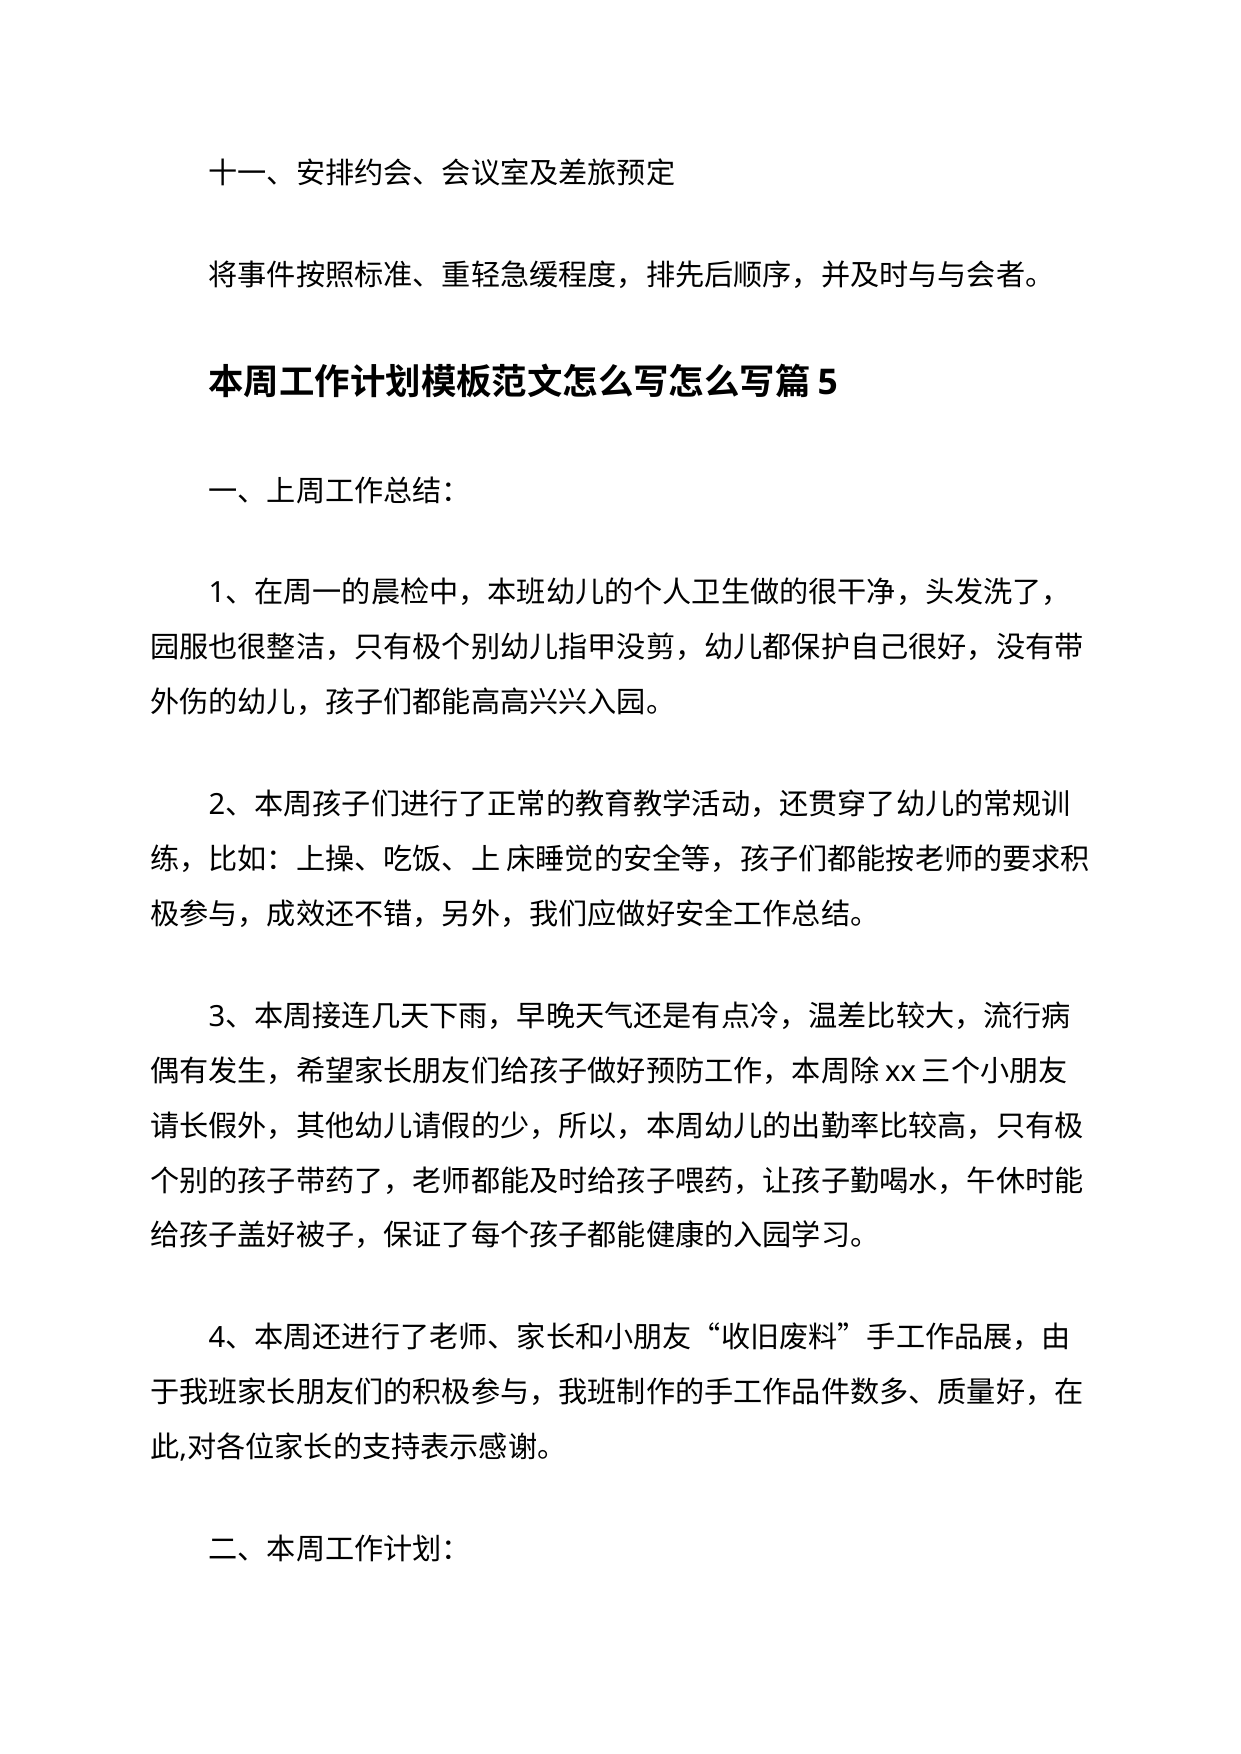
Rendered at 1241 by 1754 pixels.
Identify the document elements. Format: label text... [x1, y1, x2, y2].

text 2、本周孩子们进行了正常的教育教学活动，还贯穿了幼儿的常规训练，比如：上操、吃饭、上 床睡觉的安全等，孩子们都能按老师的要求积极参与，成效还不错，另外，我们应做好安全工作总结。 [150, 781, 1090, 933]
text 3、本周接连几天下雨，早晚天气还是有点冷，温差比较大，流行病偶有发生，希望家长朋友们给孩子做好预防工作，本周除xx三个小朋友请长假外，其他幼儿请假的少，所以，本周幼儿的出勤率比较高，只有极个别的孩子带药了，老师都能及时给孩子喂药，让孩子勤喝水，午休时能给孩子盖好被子，保证了每个孩子都能健康的入园学习。 [150, 992, 1090, 1254]
text 将事件按照标准、重轻急缓程度，排先后顺序，并及时与与会者。 [150, 252, 1090, 294]
text 1、在周一的晨检中，本班幼儿的个人卫生做的很干净，头发洗了，园服也很整洁，只有极个别幼儿指甲没剪，幼儿都保护自己很好，没有带外伤的幼儿，孩子们都能高高兴兴入园。 [150, 569, 1090, 721]
text 二、本周工作计划： [150, 1526, 1090, 1568]
text 4、本周还进行了老师、家长和小朋友“收旧废料”手工作品展，由于我班家长朋友们的积极参与，我班制作的手工作品件数多、质量好，在此,对各位家长的支持表示感谢。 [150, 1314, 1090, 1466]
text 一、上周工作总结： [150, 467, 1090, 509]
text 本周工作计划模板范文怎么写怎么写篇5 [150, 353, 1090, 405]
text 十一、安排约会、会议室及差旅预定 [150, 150, 1090, 192]
